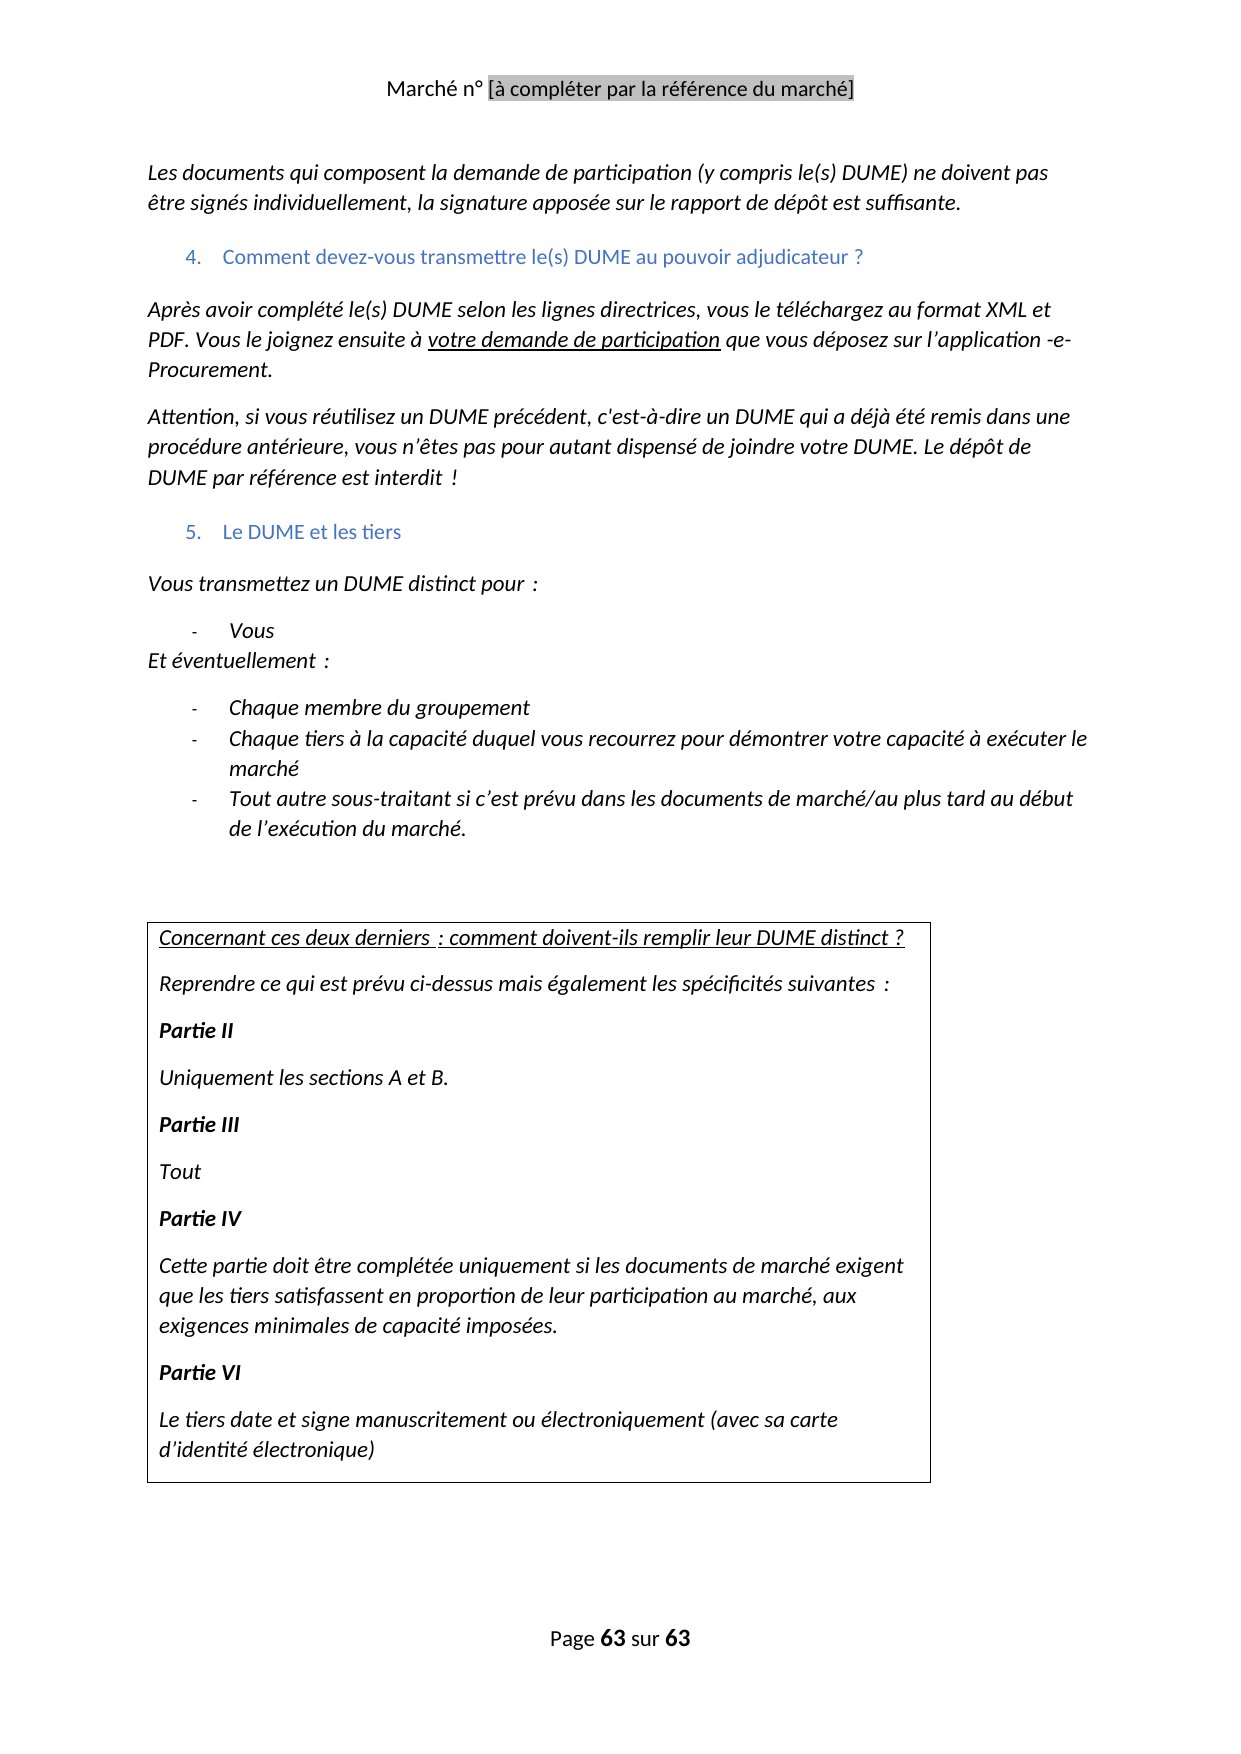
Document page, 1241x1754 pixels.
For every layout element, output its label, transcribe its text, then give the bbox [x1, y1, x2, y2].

text Et éventuellement : [148, 647, 1093, 674]
table_header Concernant ces deux derniers : comment doivent-ils remplir leur DUME distinct ? Reprendre ce qui est prévu ci-dessus mais également les spécificités suivantes : Partie II Uniquement les sections A et B. Partie III Tout Partie IV Cette partie doit être complétée uniquement si les documents de marché exigent que les tiers satisfassent en proportion de leur participation au marché, aux exigences minimales de capacité imposées. Partie VI Le tiers date et signe manuscritement ou électroniquement (avec sa carte d’identité électronique) [148, 923, 930, 1482]
list Chaque membre du groupement [191, 693, 1093, 721]
list Chaque tiers à la capacité duquel vous recourrez pour démontrer votre capacité à exécuter le marché [191, 724, 1093, 782]
text Après avoir complété le(s) DUME selon les lignes directrices, vous le téléchargez au format XML et PDF. Vous le joignez ensuite à votre demande de participation que vous déposez sur l’application -e-Procurement. [148, 295, 1093, 383]
text Attention, si vous réutilisez un DUME précédent, c'est-à-dire un DUME qui a déjà été remis dans une procédure antérieure, vous n’êtes pas pour autant dispensé de joindre votre DUME. Le dépôt de DUME par référence est interdit ! [148, 402, 1093, 491]
list Vous [191, 616, 1093, 644]
list Comment devez-vous transmettre le(s) DUME au pouvoir adjudicateur ? [185, 243, 1093, 270]
text Vous transmettez un DUME distinct pour : [148, 569, 1093, 597]
list Le DUME et les tiers [185, 518, 1093, 544]
text Les documents qui composent la demande de participation (y compris le(s) DUME) ne doivent pas être signés individuellement, la signature apposée sur le rapport de dépôt est suffisante. [148, 158, 1093, 216]
list Tout autre sous-traitant si c’est prévu dans les documents de marché/au plus tard au début de l’exécution du marché. [191, 784, 1093, 842]
